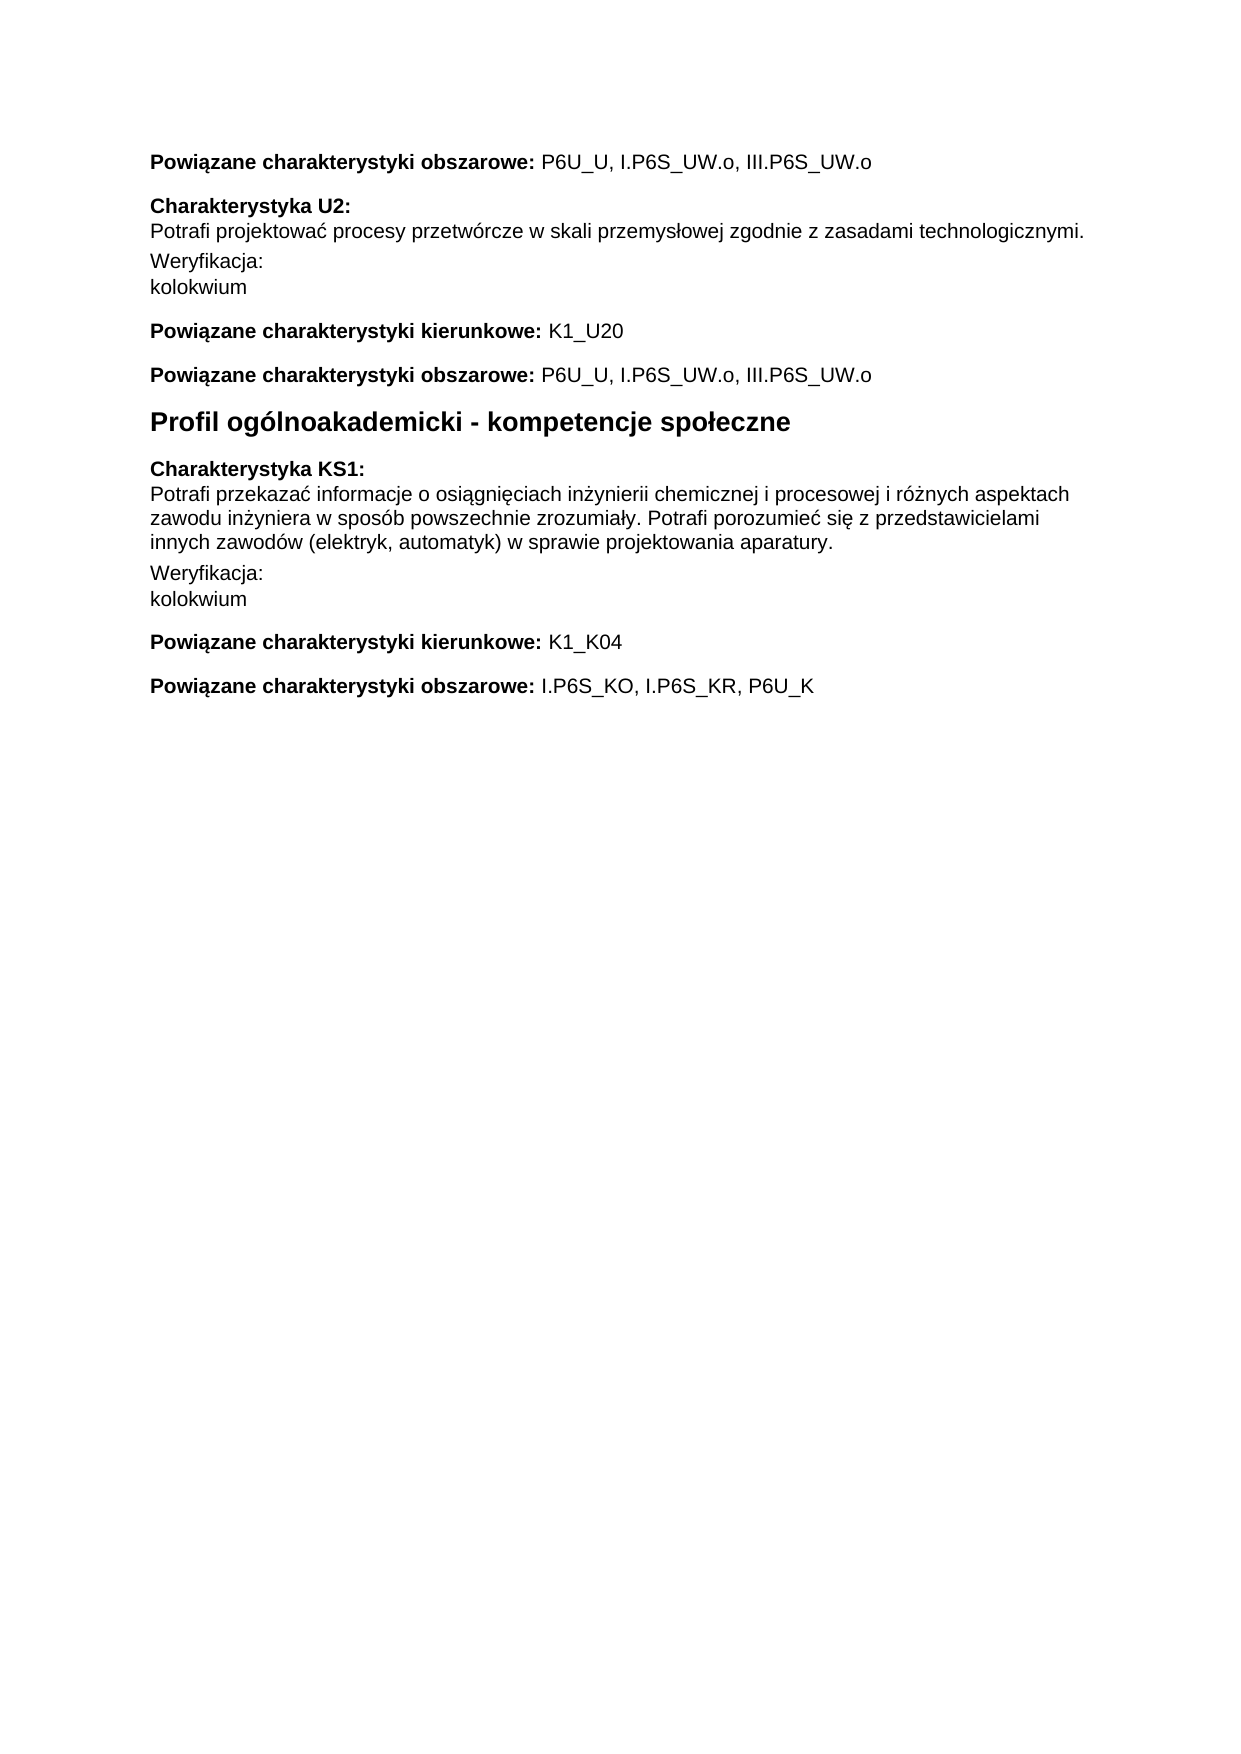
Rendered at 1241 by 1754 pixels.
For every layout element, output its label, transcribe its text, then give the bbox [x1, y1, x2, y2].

text kolokwium [150, 586, 1090, 610]
text Charakterystyka U2: [150, 194, 1090, 218]
text Weryfikacja: [150, 560, 1090, 584]
subtitle Profil ogólnoakademicki - kompetencje społeczne [150, 406, 1090, 437]
text Charakterystyka KS1: [150, 457, 1090, 481]
text Powiązane charakterystyki obszarowe: P6U_U, I.P6S_UW.o, III.P6S_UW.o [150, 362, 1090, 386]
text kolokwium [150, 275, 1090, 299]
text Powiązane charakterystyki obszarowe: P6U_U, I.P6S_UW.o, III.P6S_UW.o [150, 150, 1090, 174]
text Potrafi przekazać informacje o osiągnięciach inżynierii chemicznej i procesowej i różnych aspektach zawodu inżyniera w sposób powszechnie zrozumiały. Potrafi porozumieć się z przedstawicielami innych zawodów (elektryk, automatyk) w sprawie projektowania aparatury. [150, 482, 1090, 554]
text Weryfikacja: [150, 249, 1090, 273]
text Powiązane charakterystyki kierunkowe: K1_K04 [150, 630, 1090, 654]
text Powiązane charakterystyki obszarowe: I.P6S_KO, I.P6S_KR, P6U_K [150, 674, 1090, 698]
text Potrafi projektować procesy przetwórcze w skali przemysłowej zgodnie z zasadami technologicznymi. [150, 219, 1090, 243]
text Powiązane charakterystyki kierunkowe: K1_U20 [150, 319, 1090, 343]
